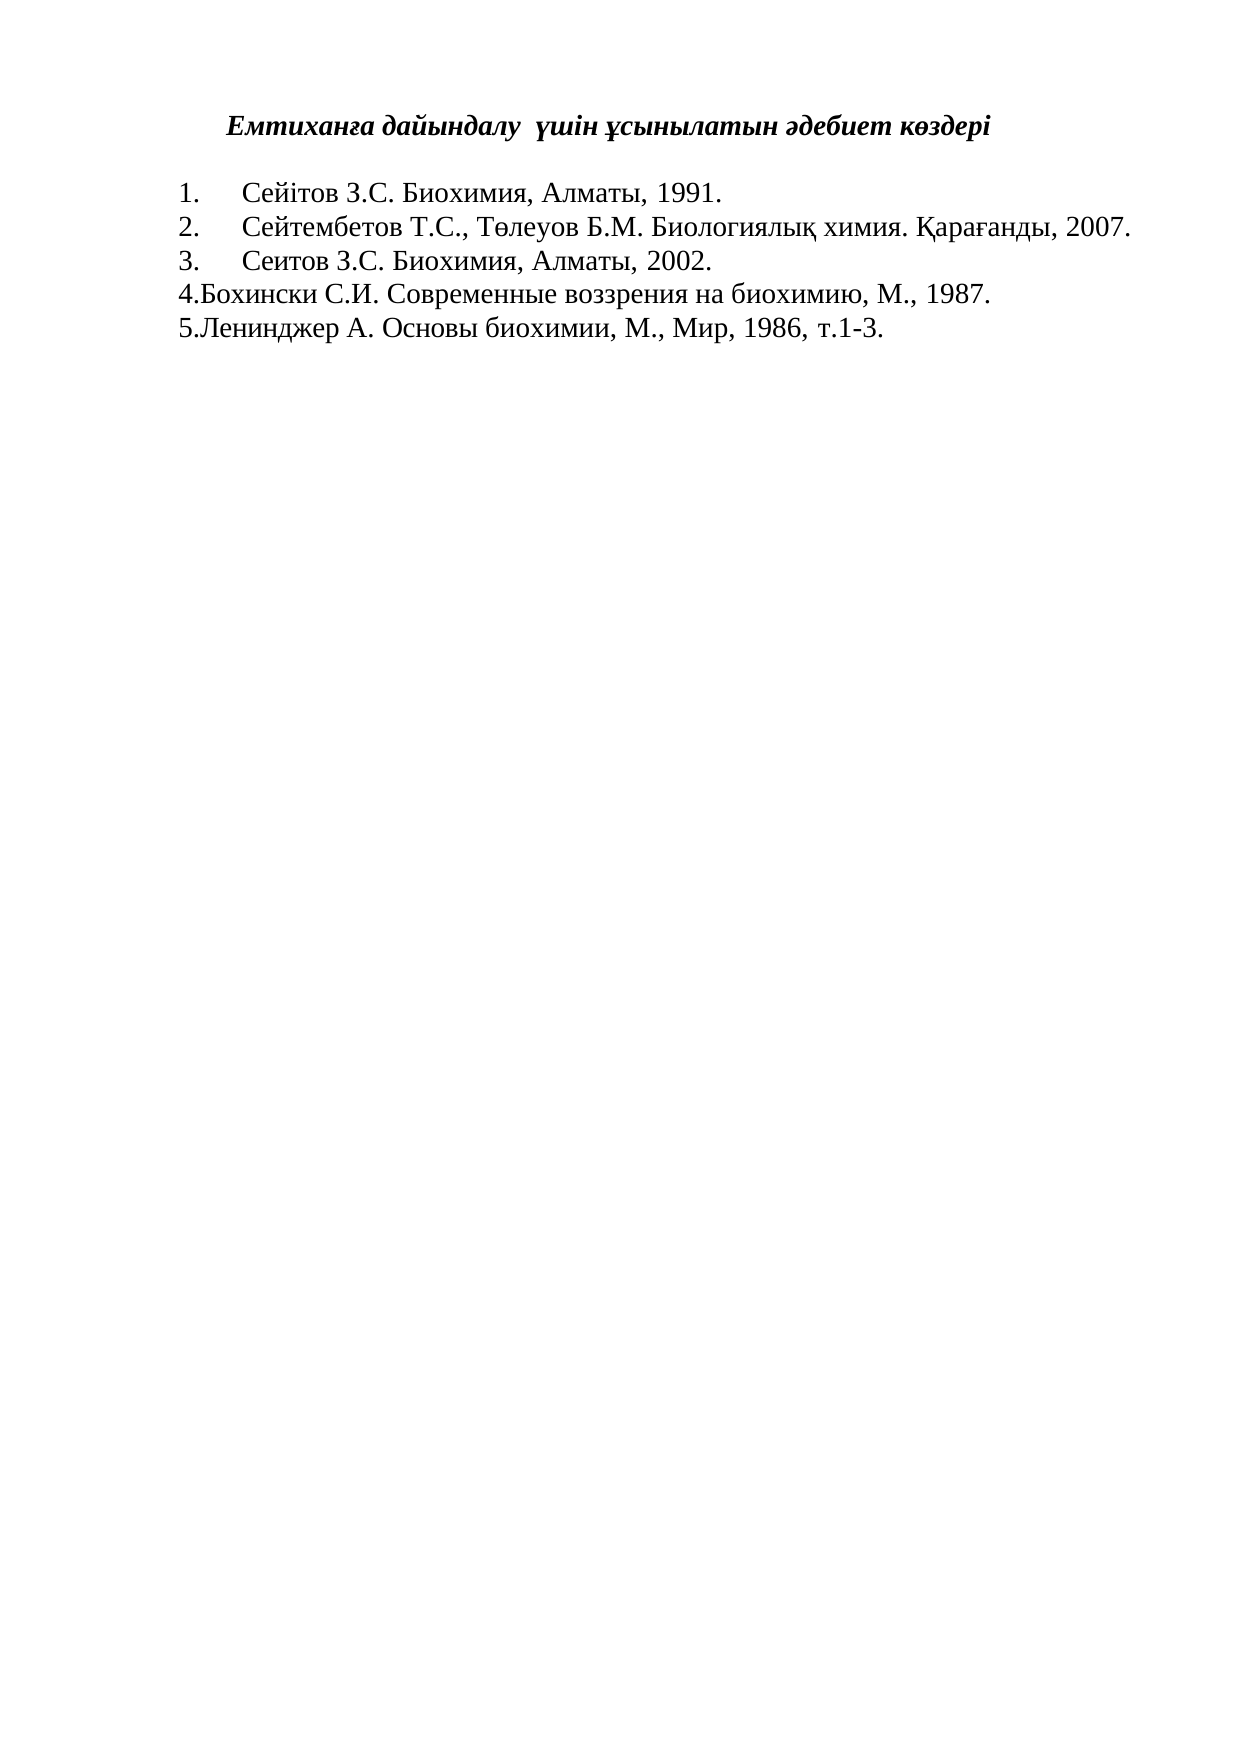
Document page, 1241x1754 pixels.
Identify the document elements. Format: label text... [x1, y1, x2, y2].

list Сеитов З.С. Биохимия, Алматы, 2002. [178, 243, 1163, 276]
list Ленинджер А. Основы биохимии, М., Мир, 1986, т.1-3. [178, 310, 1163, 343]
list Бохински С.И. Современные воззрения на биохимию, М., 1987. [178, 276, 1163, 310]
list Сейітов З.С. Биохимия, Алматы, 1991. [178, 175, 1163, 209]
list Сейтембетов Т.С., Төлеуов Б.М. Биологиялық химия. Қарағанды, 2007. [178, 209, 1163, 243]
text Емтиханға дайындалу үшін ұсынылатын әдебиет көздері [167, 108, 1163, 142]
